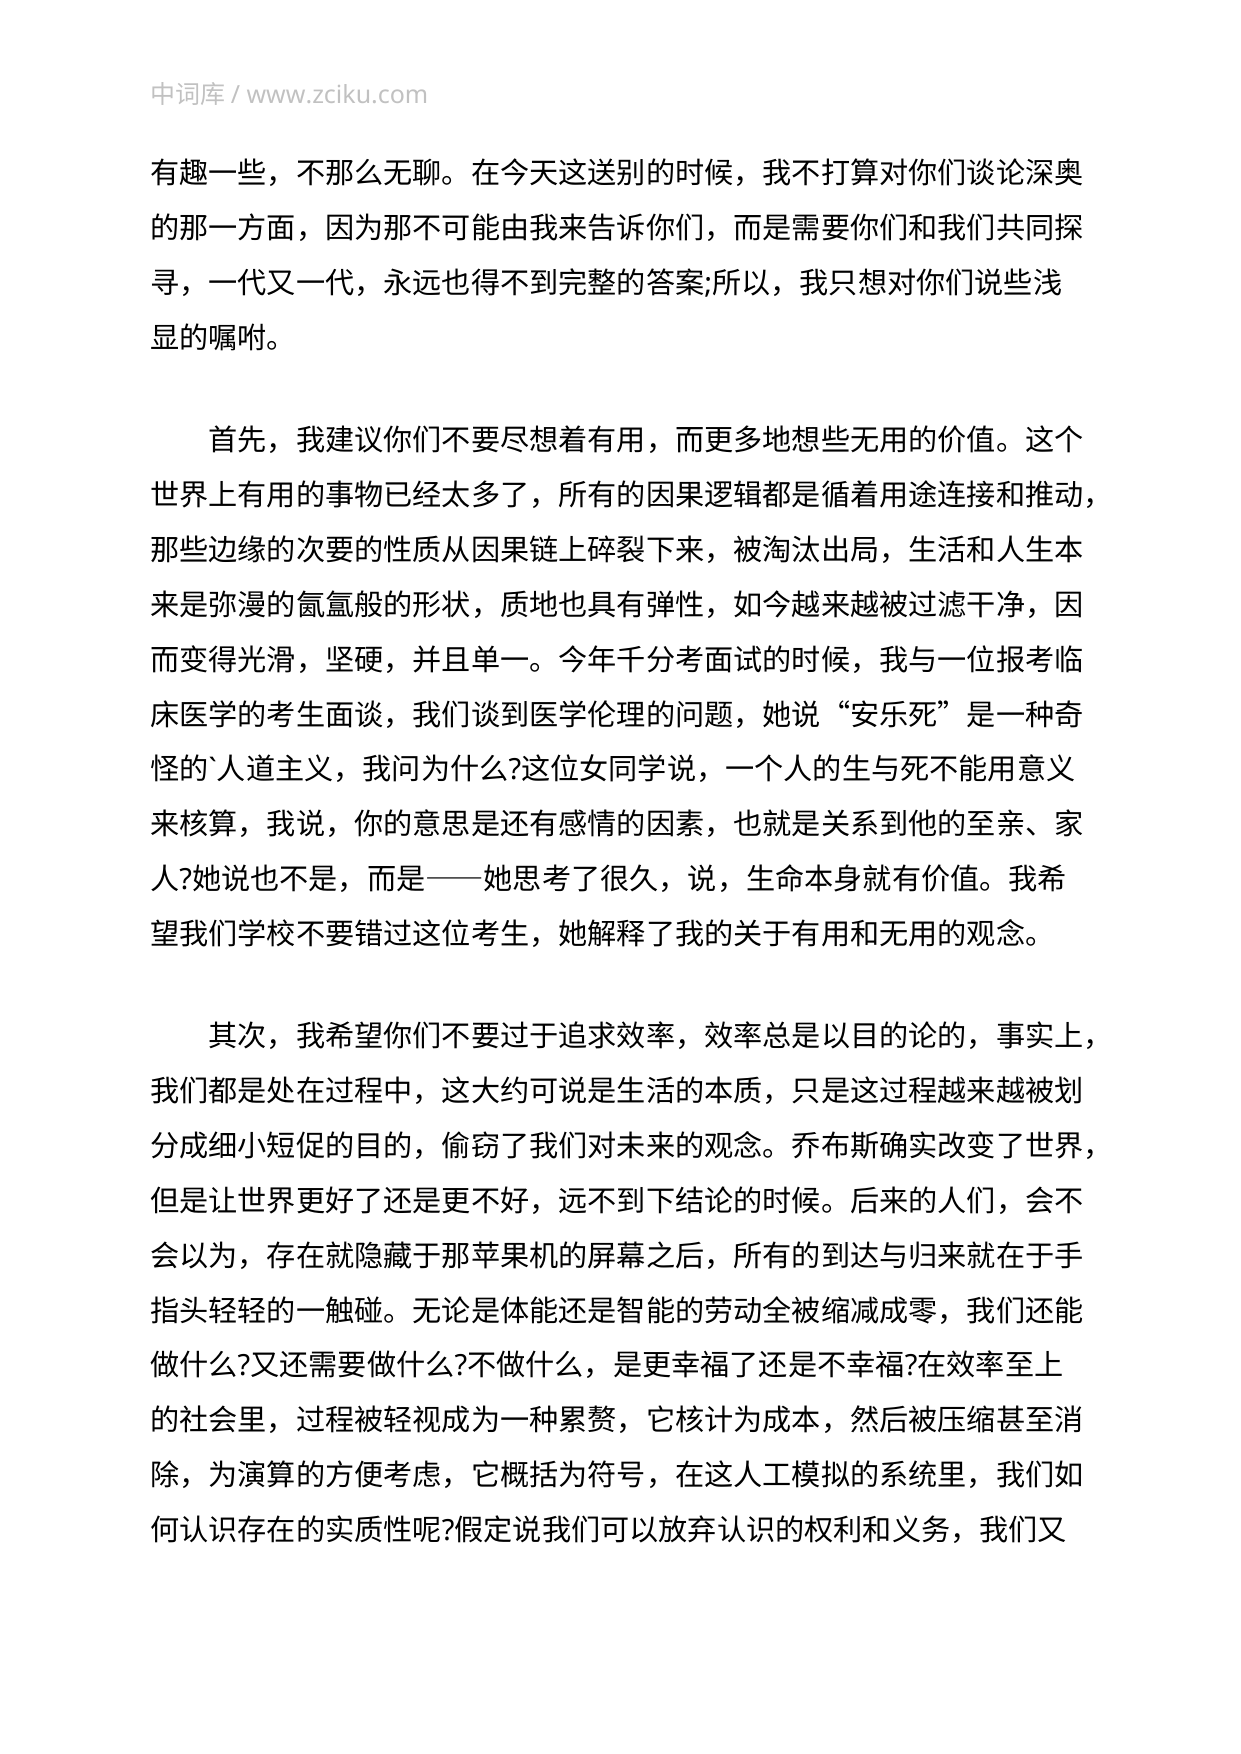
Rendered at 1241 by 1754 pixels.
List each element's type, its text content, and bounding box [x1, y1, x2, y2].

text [150, 150, 1090, 357]
text 首先，我建议你们不要尽想着有用，而更多地想些无用的价值。这个世界上有用的事物已经太多了，所有的因果逻辑都是循着用途连接和推动，那些边缘的次要的性质从因果链上碎裂下来，被淘汰出局，生活和人生本来是弥漫的氤氲般的形状，质地也具有弹性，如今越来越被过滤干净，因而变得光滑，坚硬，并且单一。今年千分考面试的时候，我与一位报考临床医学的考生面谈，我们谈到医学伦理的问题，她说“安乐死”是一种奇怪的`人道主义，我问为什么?这位女同学说，一个人的生与死不能用意义来核算，我说，你的意思是还有感情的因素，也就是关系到他的至亲、家人?她说也不是，而是——她思考了很久，说，生命本身就有价值。我希望我们学校不要错过这位考生，她解释了我的关于有用和无用的观念。 [150, 417, 1090, 953]
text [150, 1013, 1090, 1549]
